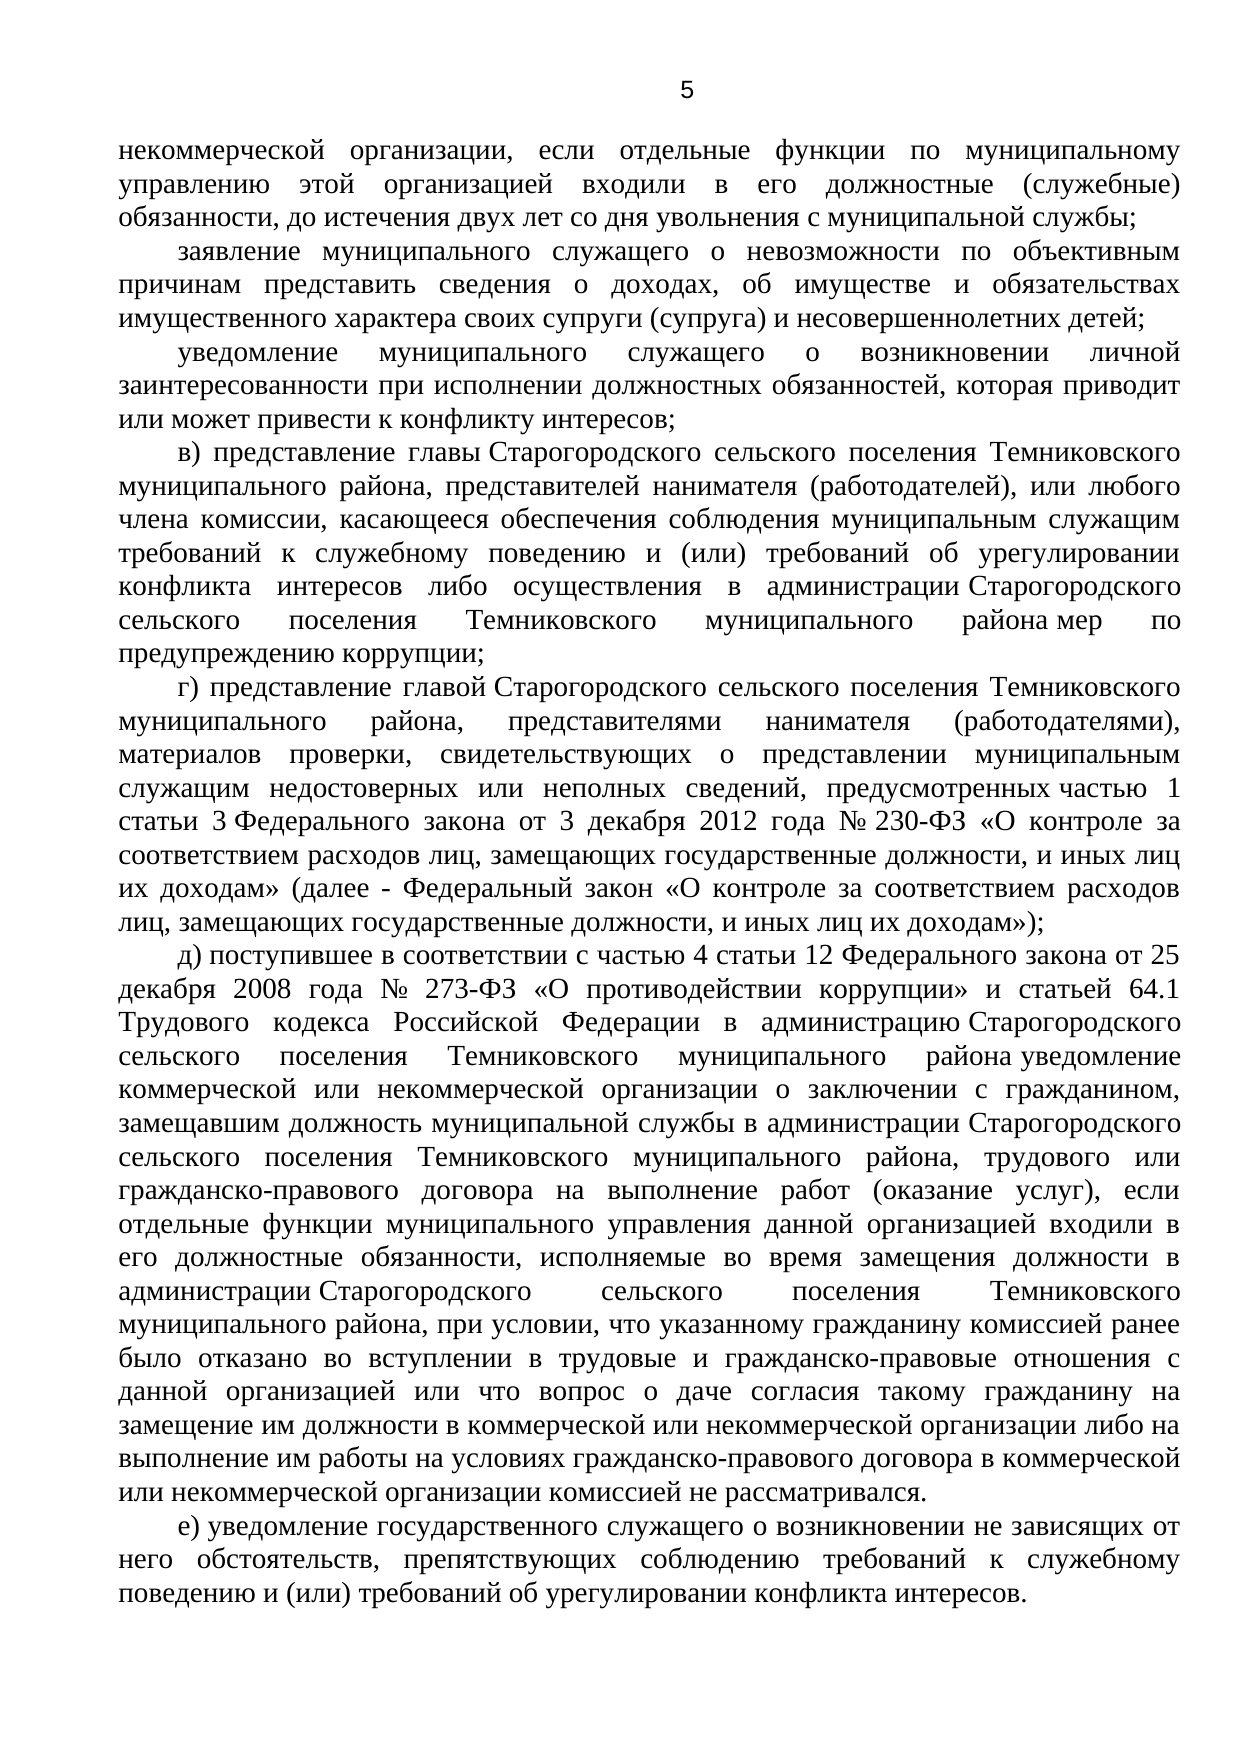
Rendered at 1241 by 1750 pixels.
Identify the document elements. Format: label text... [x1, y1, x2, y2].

text уведомление муниципального служащего о возникновении личной заинтересованности при исполнении должностных обязанностей, которая приводит или может привести к конфликту интересов; [118, 334, 1181, 434]
text д) поступившее в соответствии с частью 4 статьи 12 Федерального закона от 25 декабря 2008 года № 273-ФЗ «О противодействии коррупции» и статьей 64.1 Трудового кодекса Российской Федерации в администрацию Старогородского сельского поселения Темниковского муниципального района уведомление коммерческой или некоммерческой организации о заключении с гражданином, замещавшим должность муниципальной службы в администрации Старогородского сельского поселения Темниковского муниципального района, трудового или гражданско-правового договора на выполнение работ (оказание услуг), если отдельные функции муниципального управления данной организацией входили в его должностные обязанности, исполняемые во время замещения должности в администрации Старогородского сельского поселения Темниковского муниципального района, при условии, что указанному гражданину комиссией ранее было отказано во вступлении в трудовые и гражданско-правовые отношения с данной организацией или что вопрос о даче согласия такому гражданину на замещение им должности в коммерческой или некоммерческой организации либо на выполнение им работы на условиях гражданско-правового договора в коммерческой или некоммерческой организации комиссией не рассматривался. [118, 937, 1181, 1508]
text е) уведомление государственного служащего о возникновении не зависящих от него обстоятельств, препятствующих соблюдению требований к служебному поведению и (или) требований об урегулировании конфликта интересов. [118, 1508, 1181, 1608]
text г) представление главой Старогородского сельского поселения Темниковского муниципального района, представителями нанимателя (работодателями), материалов проверки, свидетельствующих о представлении муниципальным служащим недостоверных или неполных сведений, предусмотренных частью 1 статьи 3 Федерального закона от 3 декабря 2012 года № 230-ФЗ «О контроле за соответствием расходов лиц, замещающих государственные должности, и иных лиц их доходам» (далее - Федеральный закон «О контроле за соответствием расходов лиц, замещающих государственные должности, и иных лиц их доходам»); [118, 669, 1181, 937]
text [118, 132, 1181, 233]
text заявление муниципального служащего о невозможности по объективным причинам представить сведения о доходах, об имуществе и обязательствах имущественного характера своих супруги (супруга) и несовершеннолетних детей; [118, 233, 1181, 334]
text в) представление главы Старогородского сельского поселения Темниковского муниципального района, представителей нанимателя (работодателей), или любого члена комиссии, касающееся обеспечения соблюдения муниципальным служащим требований к служебному поведению и (или) требований об урегулировании конфликта интересов либо осуществления в администрации Старогородского сельского поселения Темниковского муниципального района мер по предупреждению коррупции; [118, 434, 1181, 669]
